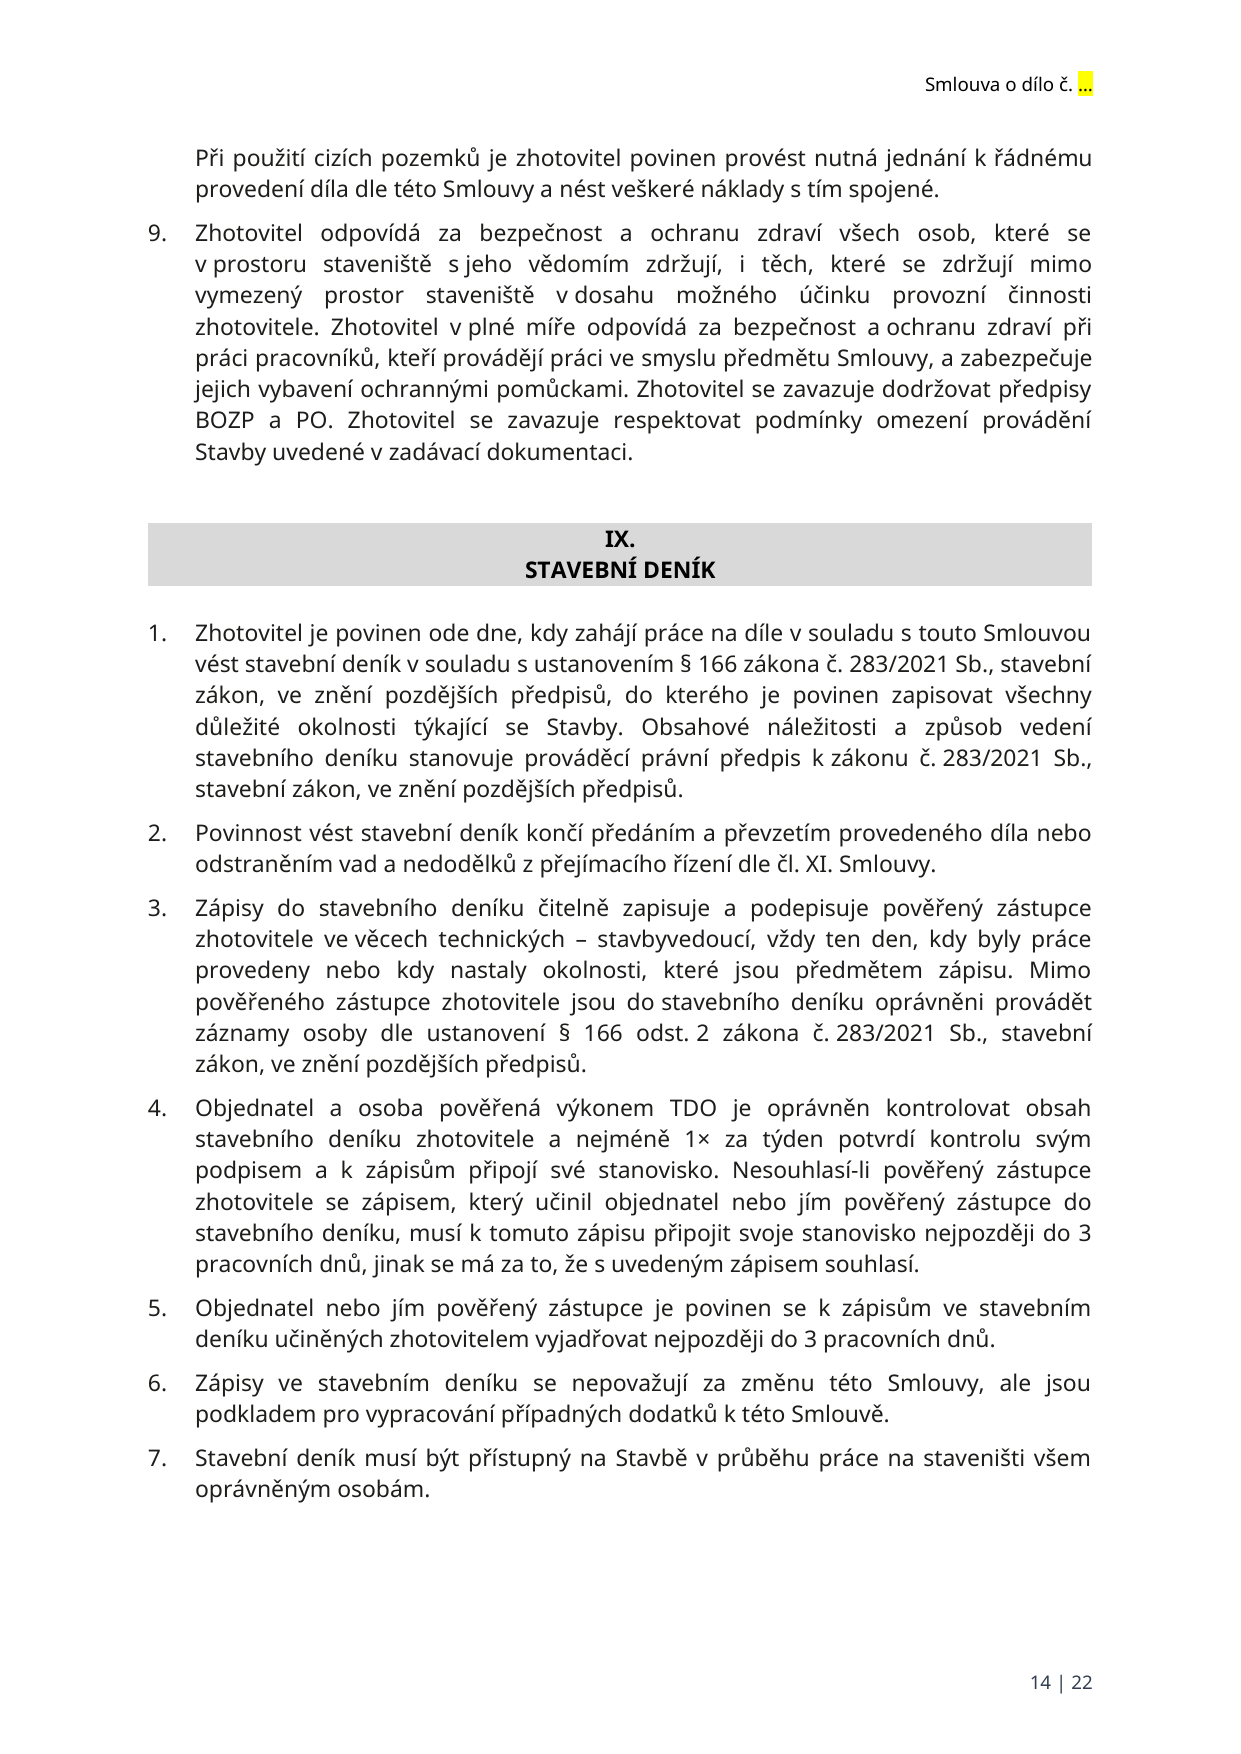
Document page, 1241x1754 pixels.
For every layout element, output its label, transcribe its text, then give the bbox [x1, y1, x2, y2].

list Objednatel a osoba pověřená výkonem TDO je oprávněn kontrolovat obsah stavebního deníku zhotovitele a nejméně 1× za týden potvrdí kontrolu svým podpisem a k zápisům připojí své stanovisko. Nesouhlasí-li pověřený zástupce zhotovitele se zápisem, který učinil objednatel nebo jím pověřený zástupce do stavebního deníku, musí k tomuto zápisu připojit svoje stanovisko nejpozději do 3 pracovních dnů, jinak se má za to, že s uvedeným zápisem souhlasí. [148, 1092, 1092, 1279]
list Objednatel nebo jím pověřený zástupce je povinen se k zápisům ve stavebním deníku učiněných zhotovitelem vyjadřovat nejpozději do 3 pracovních dnů. [148, 1292, 1092, 1354]
list Stavební deník musí být přístupný na Stavbě v průběhu práce na staveništi všem oprávněným osobám. [148, 1442, 1092, 1504]
list Zápisy ve stavebním deníku se nepovažují za změnu této Smlouvy, ale jsou podkladem pro vypracování případných dodatků k této Smlouvě. [148, 1367, 1092, 1429]
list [148, 142, 1092, 204]
subtitle IX. [148, 523, 1092, 554]
list Zhotovitel je povinen ode dne, kdy zahájí práce na díle v souladu s touto Smlouvou vést stavební deník v souladu s ustanovením § 166 zákona č. 283/2021 Sb., stavební zákon, ve znění pozdějších předpisů, do kterého je povinen zapisovat všechny důležité okolnosti týkající se Stavby. Obsahové náležitosti a způsob vedení stavebního deníku stanovuje prováděcí právní předpis k zákonu č. 283/2021 Sb., stavební zákon, ve znění pozdějších předpisů. [148, 617, 1092, 804]
list Zhotovitel odpovídá za bezpečnost a ochranu zdraví všech osob, které se v prostoru staveniště s jeho vědomím zdržují, i těch, které se zdržují mimo vymezený prostor staveniště v dosahu možného účinku provozní činnosti zhotovitele. Zhotovitel v plné míře odpovídá za bezpečnost a ochranu zdraví při práci pracovníků, kteří provádějí práci ve smyslu předmětu Smlouvy, a zabezpečuje jejich vybavení ochrannými pomůckami. Zhotovitel se zavazuje dodržovat předpisy BOZP a PO. Zhotovitel se zavazuje respektovat podmínky omezení provádění Stavby uvedené v zadávací dokumentaci. [148, 217, 1092, 467]
list Zápisy do stavebního deníku čitelně zapisuje a podepisuje pověřený zástupce zhotovitele ve věcech technických – stavbyvedoucí, vždy ten den, kdy byly práce provedeny nebo kdy nastaly okolnosti, které jsou předmětem zápisu. Mimo pověřeného zástupce zhotovitele jsou do stavebního deníku oprávněni provádět záznamy osoby dle ustanovení § 166 odst. 2 zákona č. 283/2021 Sb., stavební zákon, ve znění pozdějších předpisů. [148, 892, 1092, 1079]
list Povinnost vést stavební deník končí předáním a převzetím provedeného díla nebo odstraněním vad a nedodělků z přejímacího řízení dle čl. XI. Smlouvy. [148, 817, 1092, 879]
subtitle STAVEBNÍ DENÍK [148, 554, 1092, 586]
